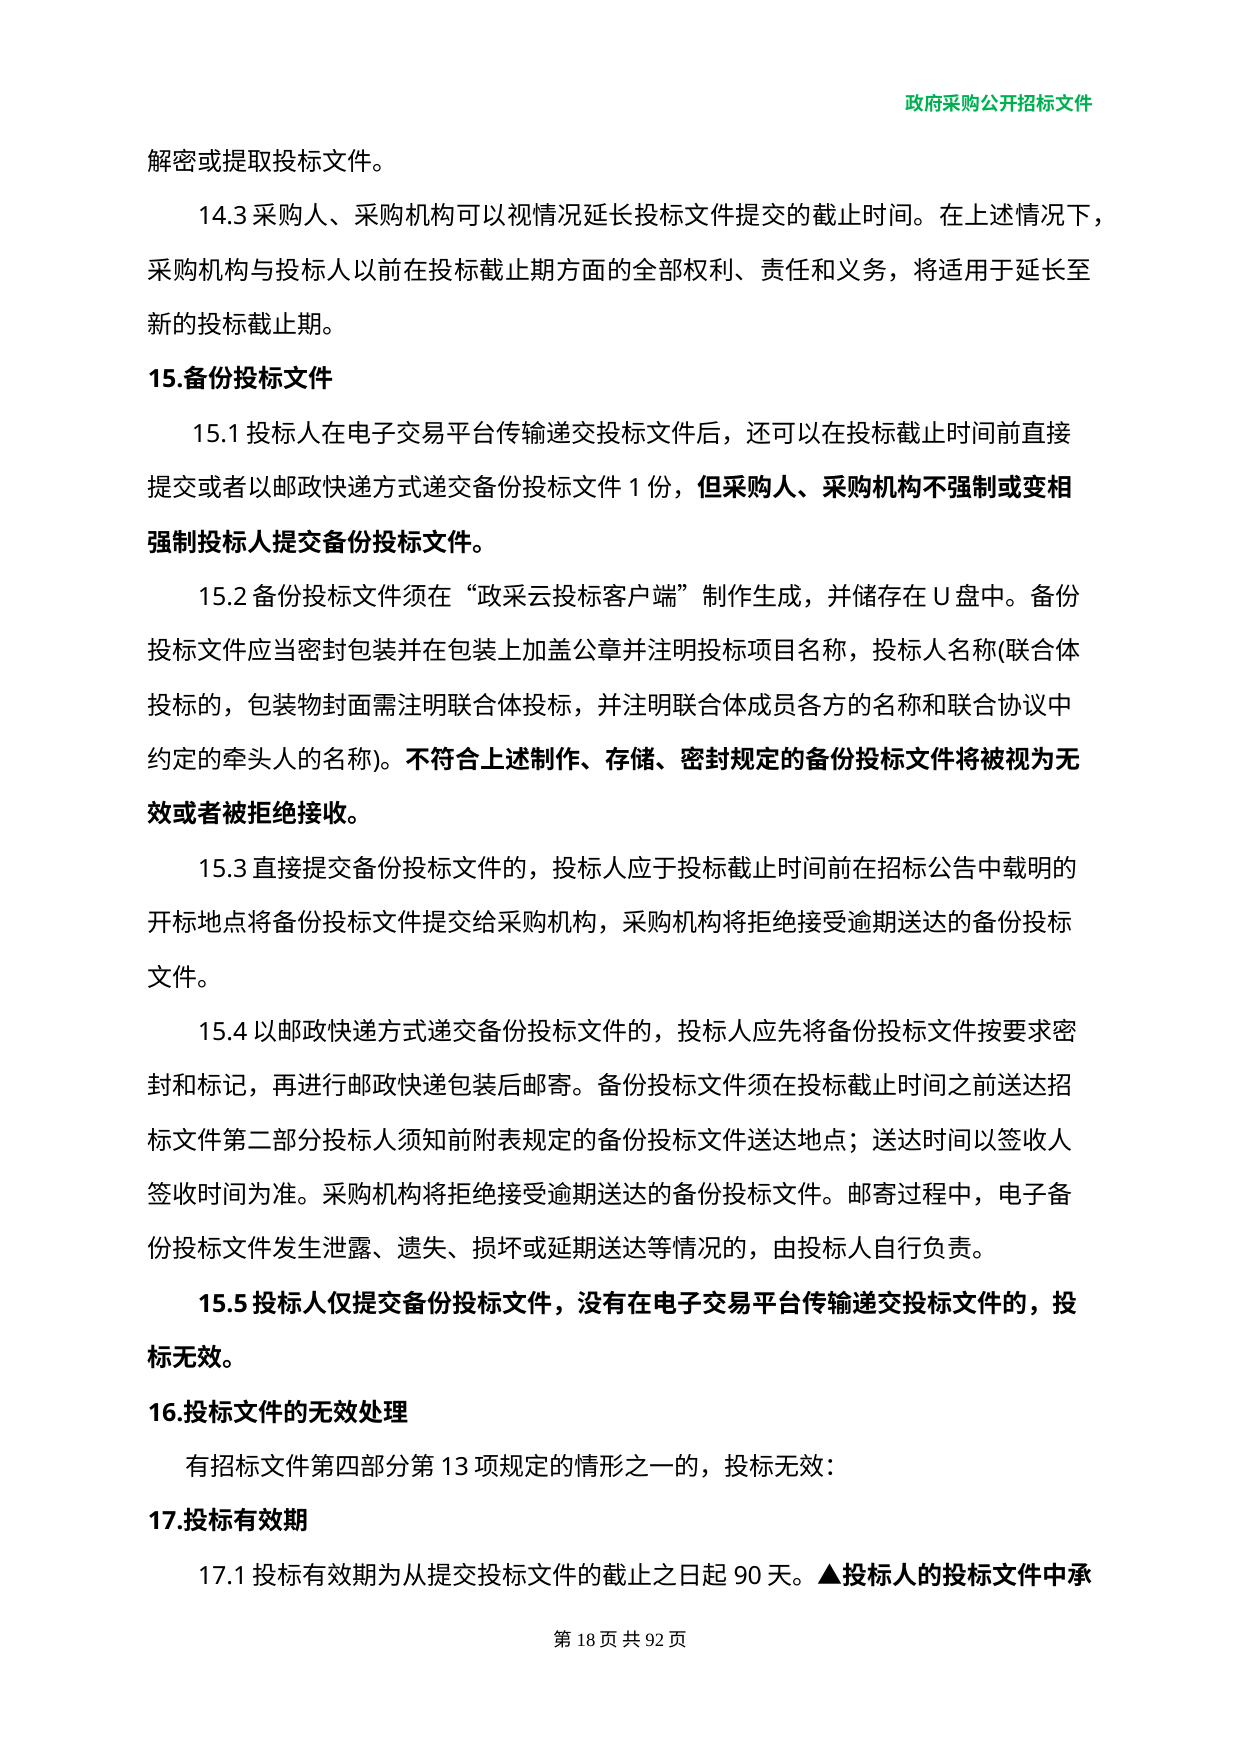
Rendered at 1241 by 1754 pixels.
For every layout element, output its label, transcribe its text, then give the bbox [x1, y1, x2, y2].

text 有招标文件第四部分第13项规定的情形之一的，投标无效： [148, 1446, 1092, 1483]
text 15.1投标人在电子交易平台传输递交投标文件后，还可以在投标截止时间前直接提交或者以邮政快递方式递交备份投标文件1份，但采购人、采购机构不强制或变相强制投标人提交备份投标文件。 [148, 413, 1092, 558]
text 16.投标文件的无效处理 [148, 1392, 1092, 1428]
text 15.4以邮政快递方式递交备份投标文件的，投标人应先将备份投标文件按要求密封和标记，再进行邮政快递包装后邮寄。备份投标文件须在投标截止时间之前送达招标文件第二部分投标人须知前附表规定的备份投标文件送达地点；送达时间以签收人签收时间为准。采购机构将拒绝接受逾期送达的备份投标文件。邮寄过程中，电子备份投标文件发生泄露、遗失、损坏或延期送达等情况的，由投标人自行负责。 [148, 1011, 1092, 1265]
text 15.2备份投标文件须在“政采云投标客户端”制作生成，并储存在U盘中。备份投标文件应当密封包装并在包装上加盖公章并注明投标项目名称，投标人名称(联合体投标的，包装物封面需注明联合体投标，并注明联合体成员各方的名称和联合协议中约定的牵头人的名称)。不符合上述制作、存储、密封规定的备份投标文件将被视为无效或者被拒绝接收。 [148, 576, 1092, 830]
text 15.3直接提交备份投标文件的，投标人应于投标截止时间前在招标公告中载明的开标地点将备份投标文件提交给采购机构，采购机构将拒绝接受逾期送达的备份投标文件。 [148, 848, 1092, 993]
text 14.3采购人、采购机构可以视情况延长投标文件提交的截止时间。在上述情况下，采购机构与投标人以前在投标截止期方面的全部权利、责任和义务，将适用于延长至新的投标截止期。 [148, 196, 1092, 341]
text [148, 141, 1092, 178]
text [148, 1555, 1092, 1591]
text 17.投标有效期 [148, 1501, 1092, 1537]
text 15.5投标人仅提交备份投标文件，没有在电子交易平台传输递交投标文件的，投标无效。 [148, 1283, 1092, 1374]
text 15.备份投标文件 [148, 359, 1092, 395]
